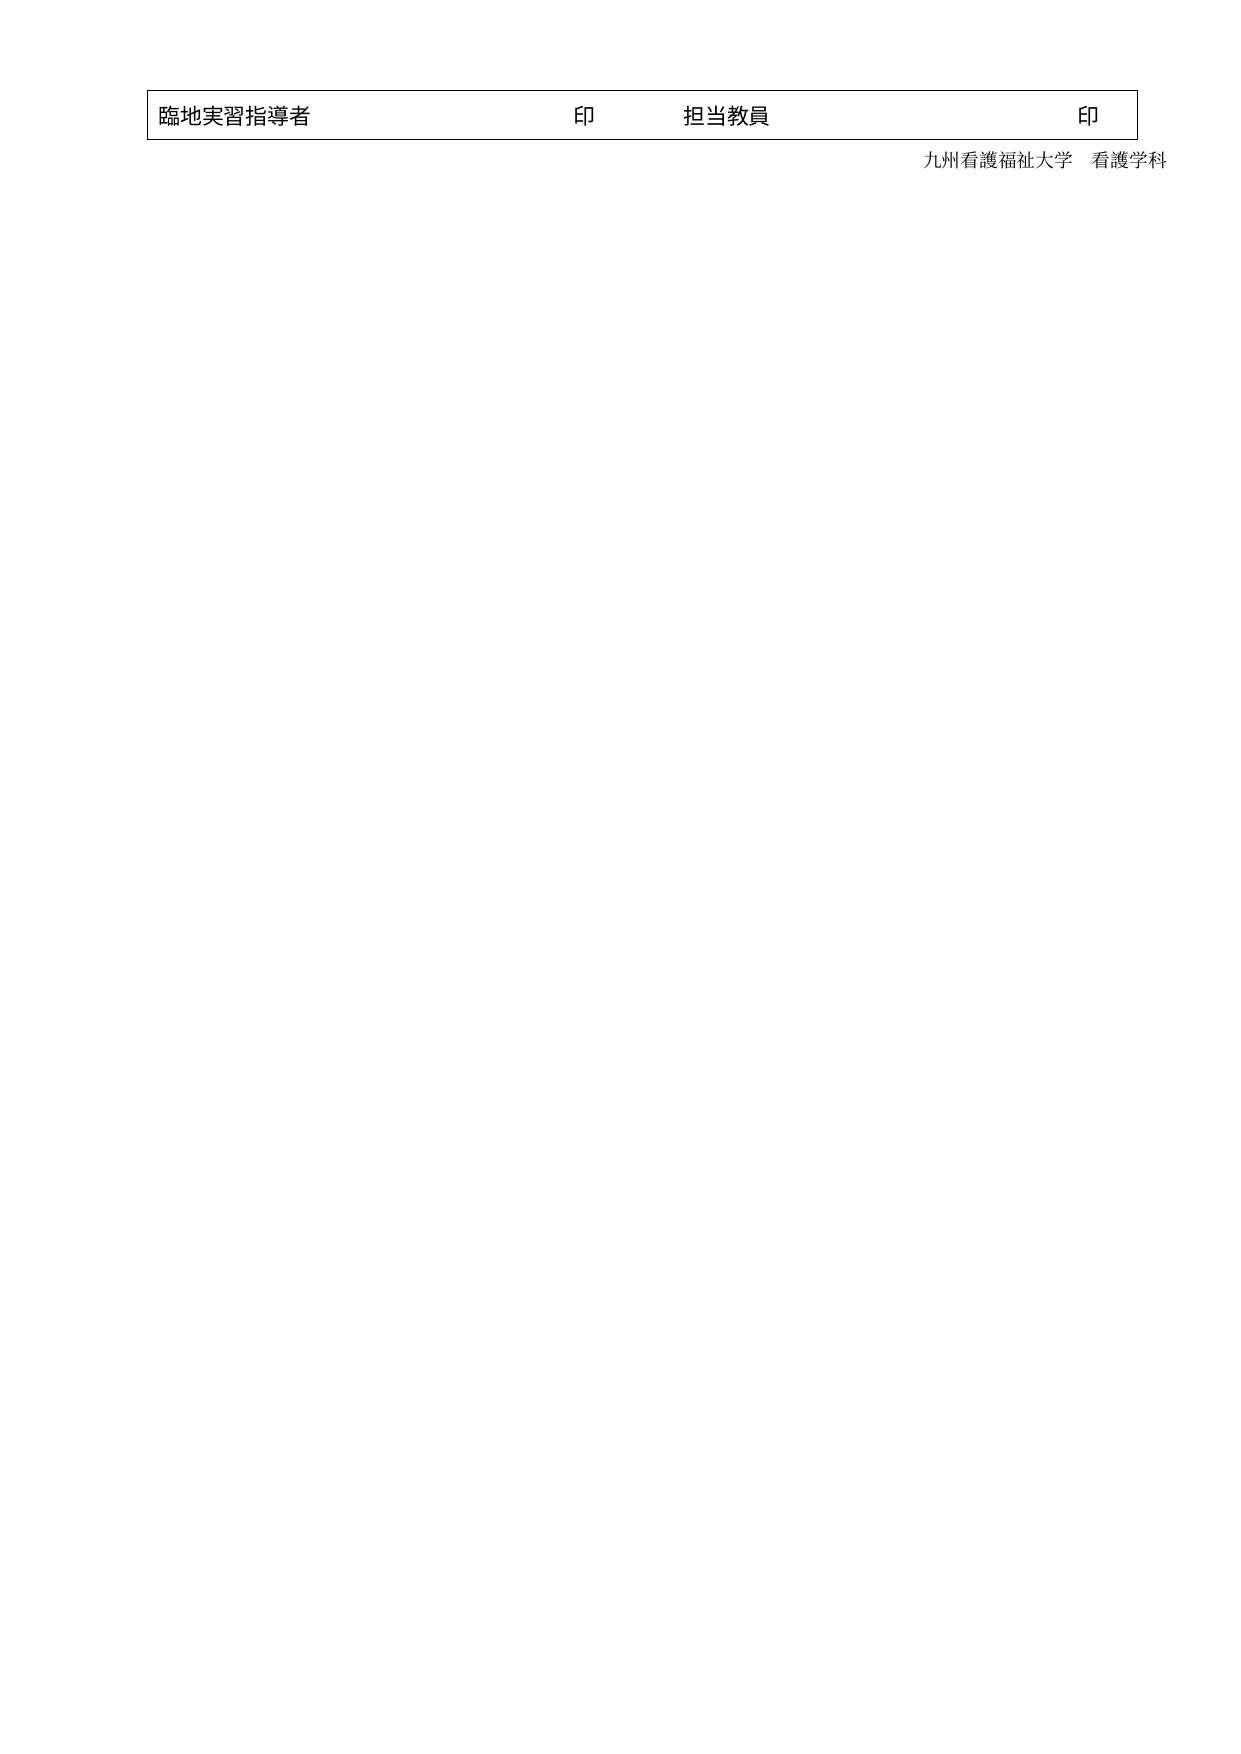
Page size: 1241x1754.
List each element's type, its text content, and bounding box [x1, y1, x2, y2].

text 九州看護福祉大学 看護学科 [148, 140, 1167, 178]
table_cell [148, 91, 1137, 139]
